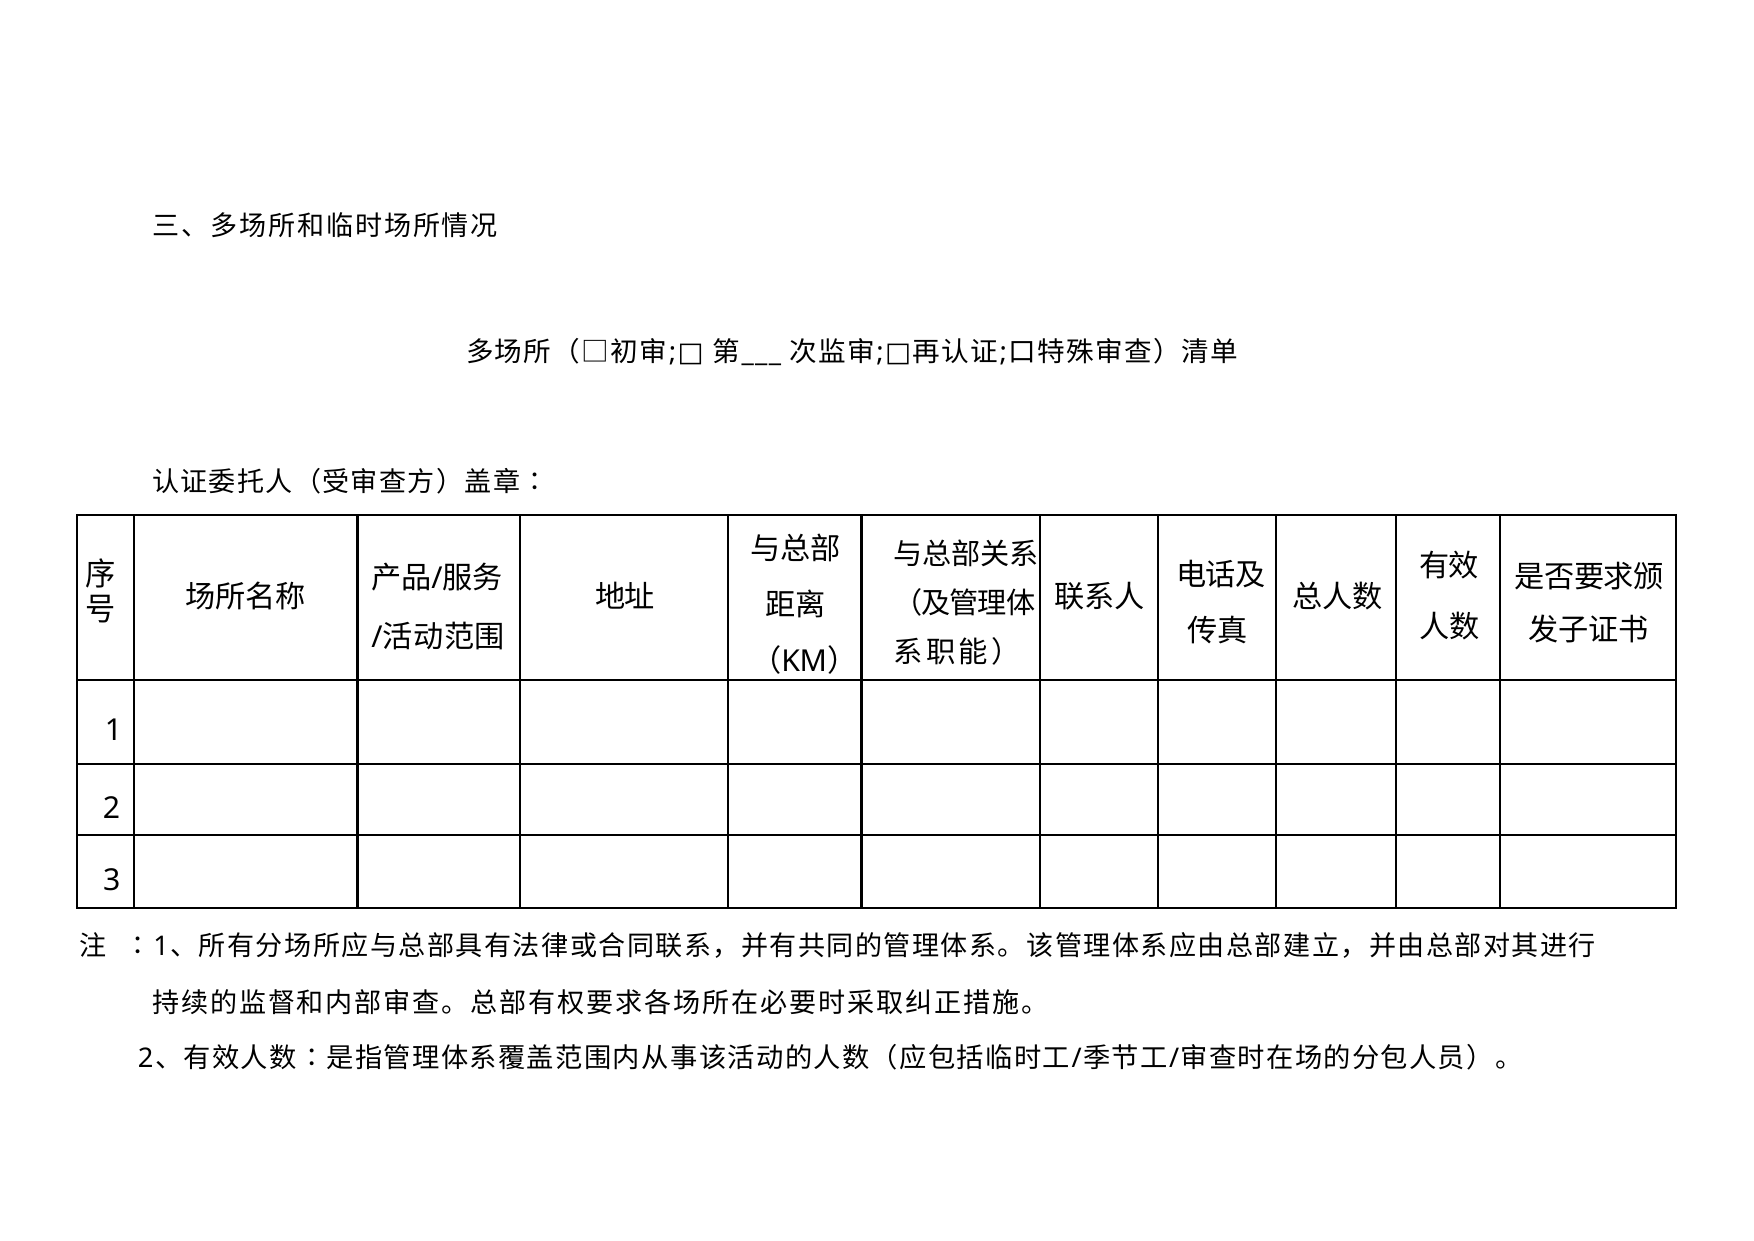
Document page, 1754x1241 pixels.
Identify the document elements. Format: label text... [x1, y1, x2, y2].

table_cell [863, 765, 1039, 834]
table_cell [521, 836, 727, 907]
table_cell [1501, 765, 1675, 834]
table_header 是否要求颁 发子证书 [1501, 516, 1675, 679]
table_cell [135, 681, 356, 763]
table_header 联系人 [1041, 516, 1157, 679]
text 多场所（□初审;□ 第___ 次监审;□再认证;口特殊审查）清单 [77, 335, 1678, 368]
table_cell [359, 836, 519, 907]
text 三、多场所和临时场所情况 [77, 209, 1678, 242]
table_cell [359, 765, 519, 834]
table_cell 3 [78, 836, 133, 907]
table_cell [1041, 836, 1157, 907]
table_cell [135, 765, 356, 834]
table_cell [1501, 681, 1675, 763]
table_header 产品/服务 /活动范围 [359, 516, 519, 679]
table_header 与总部 距离 （KM） [729, 516, 860, 679]
table_cell [1397, 836, 1499, 907]
table_cell [521, 681, 727, 763]
table_header 地址 [521, 516, 727, 679]
table_header 与总部关系 （及管理体 系职能） [863, 516, 1039, 679]
table_cell [729, 765, 860, 834]
table_cell [1041, 765, 1157, 834]
table_cell [729, 681, 860, 763]
table_cell [521, 765, 727, 834]
table_cell [1277, 765, 1395, 834]
text 注 ∶1、所有分场所应与总部具有法律或合同联系，并有共同的管理体系。该管理体系应由总部建立，并由总部对其进行 [77, 929, 1678, 962]
table_cell [135, 836, 356, 907]
table_cell [1277, 681, 1395, 763]
text 认证委托人（受审查方）盖章∶ [77, 465, 1678, 498]
table_cell [1397, 681, 1499, 763]
table_cell [863, 681, 1039, 763]
table_cell [1501, 836, 1675, 907]
table_cell [359, 681, 519, 763]
table_cell [1277, 836, 1395, 907]
table_header 场所名称 [135, 516, 356, 679]
table_cell [1397, 765, 1499, 834]
table_header 序号 [78, 516, 133, 679]
table_cell [1159, 836, 1275, 907]
text 2、有效人数∶是指管理体系覆盖范围内从事该活动的人数（应包括临时工/季节工/审查时在场的分包人员）。 [77, 1041, 1678, 1074]
table_cell 2 [78, 765, 133, 834]
table_cell [1159, 765, 1275, 834]
table_header 有效 人数 [1397, 516, 1499, 679]
text 持续的监督和内部审查。总部有权要求各场所在必要时采取纠正措施。 [77, 985, 1678, 1019]
table_cell [863, 836, 1039, 907]
table_cell [1041, 681, 1157, 763]
table_cell 1 [78, 681, 133, 763]
table_header 总人数 [1277, 516, 1395, 679]
table_header 电话及 传真 [1159, 516, 1275, 679]
table_cell [729, 836, 860, 907]
table_cell [1159, 681, 1275, 763]
